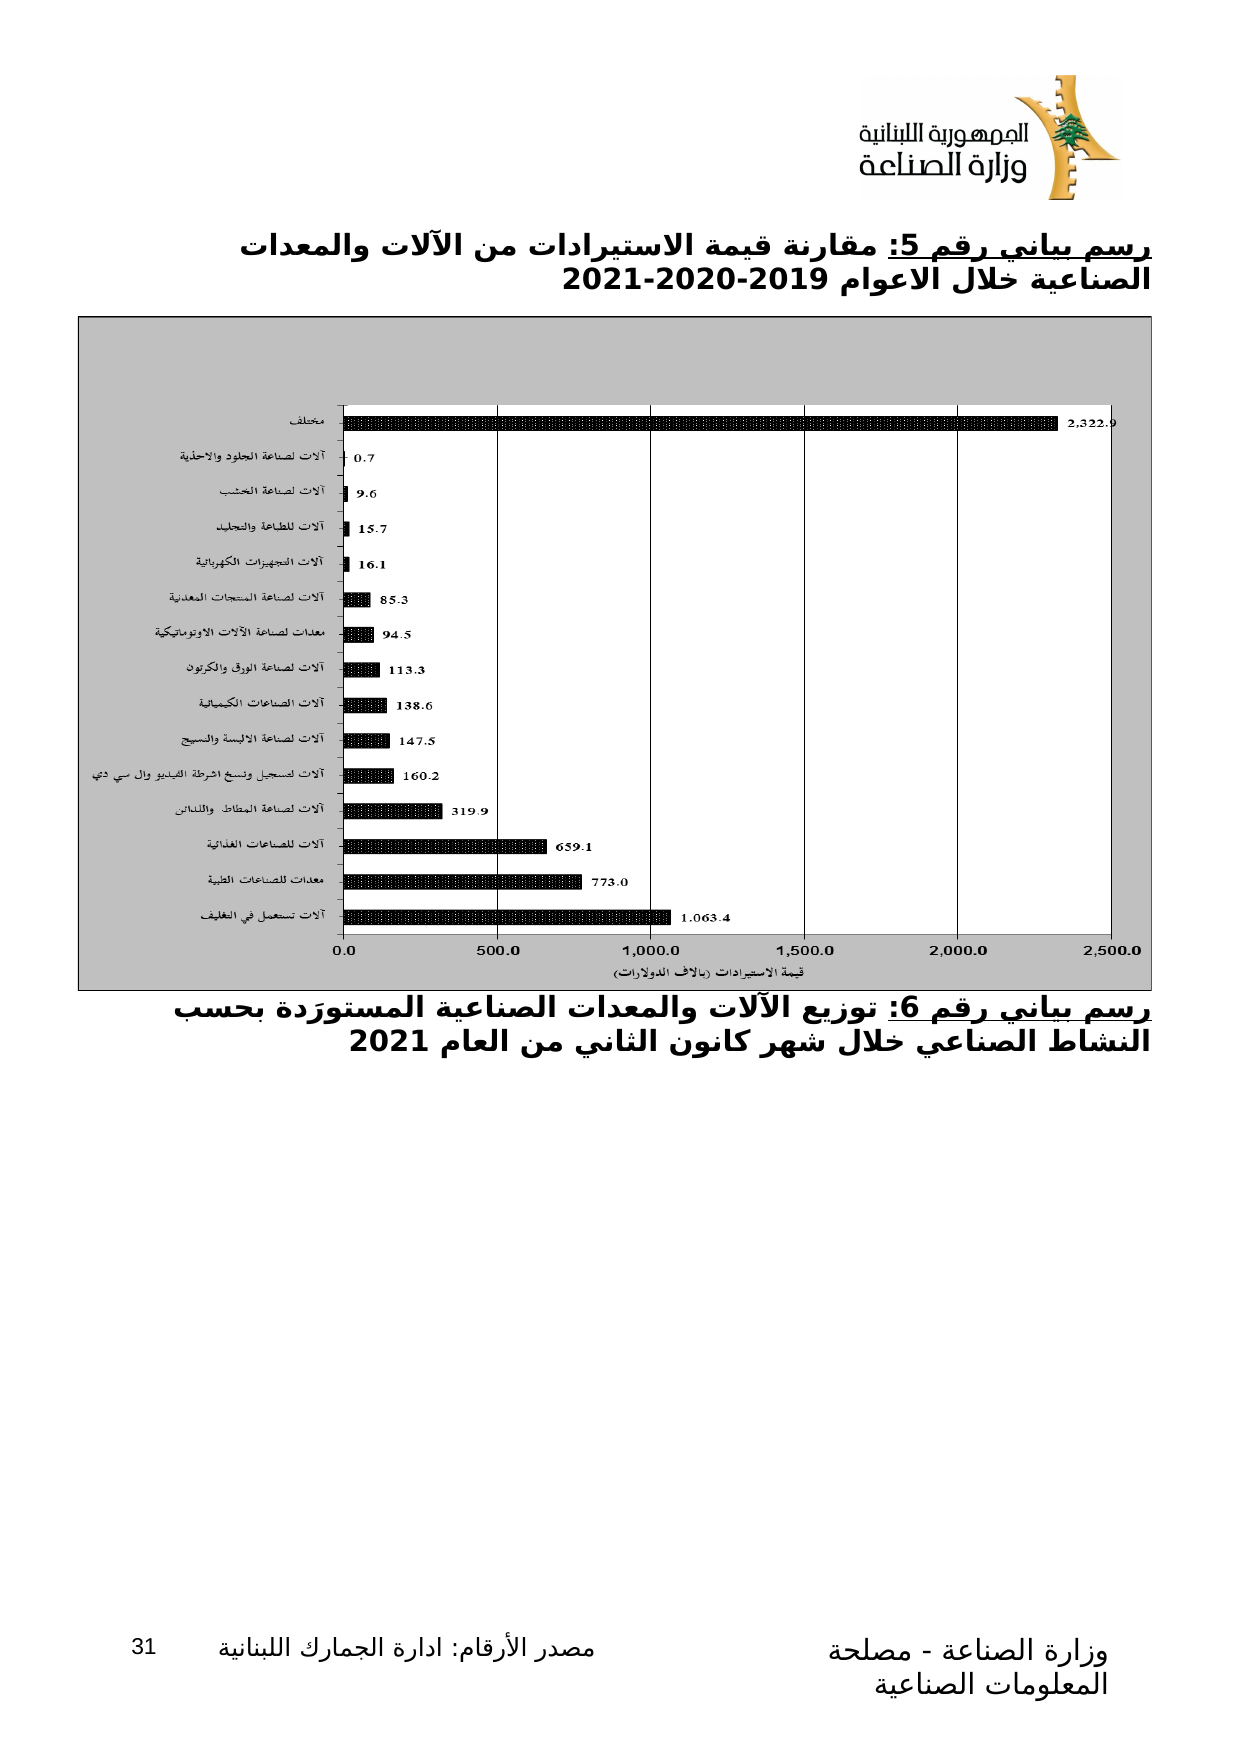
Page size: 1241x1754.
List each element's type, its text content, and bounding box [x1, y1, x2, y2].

text رسم بياني رقم 5: مقارنة قيمة الاستيرادات من الآلات والمعدات الصناعية خلال الاعوام 2019-2020-2021 [118, 228, 1152, 296]
picture [859, 75, 1122, 200]
text رسم بياني رقم 6: توزيع الآلات والمعدات الصناعية المستورَدة بحسب النشاط الصناعي خلال شهر كانون الثاني من العام 2021 [118, 991, 1152, 1058]
picture [77, 316, 1152, 991]
